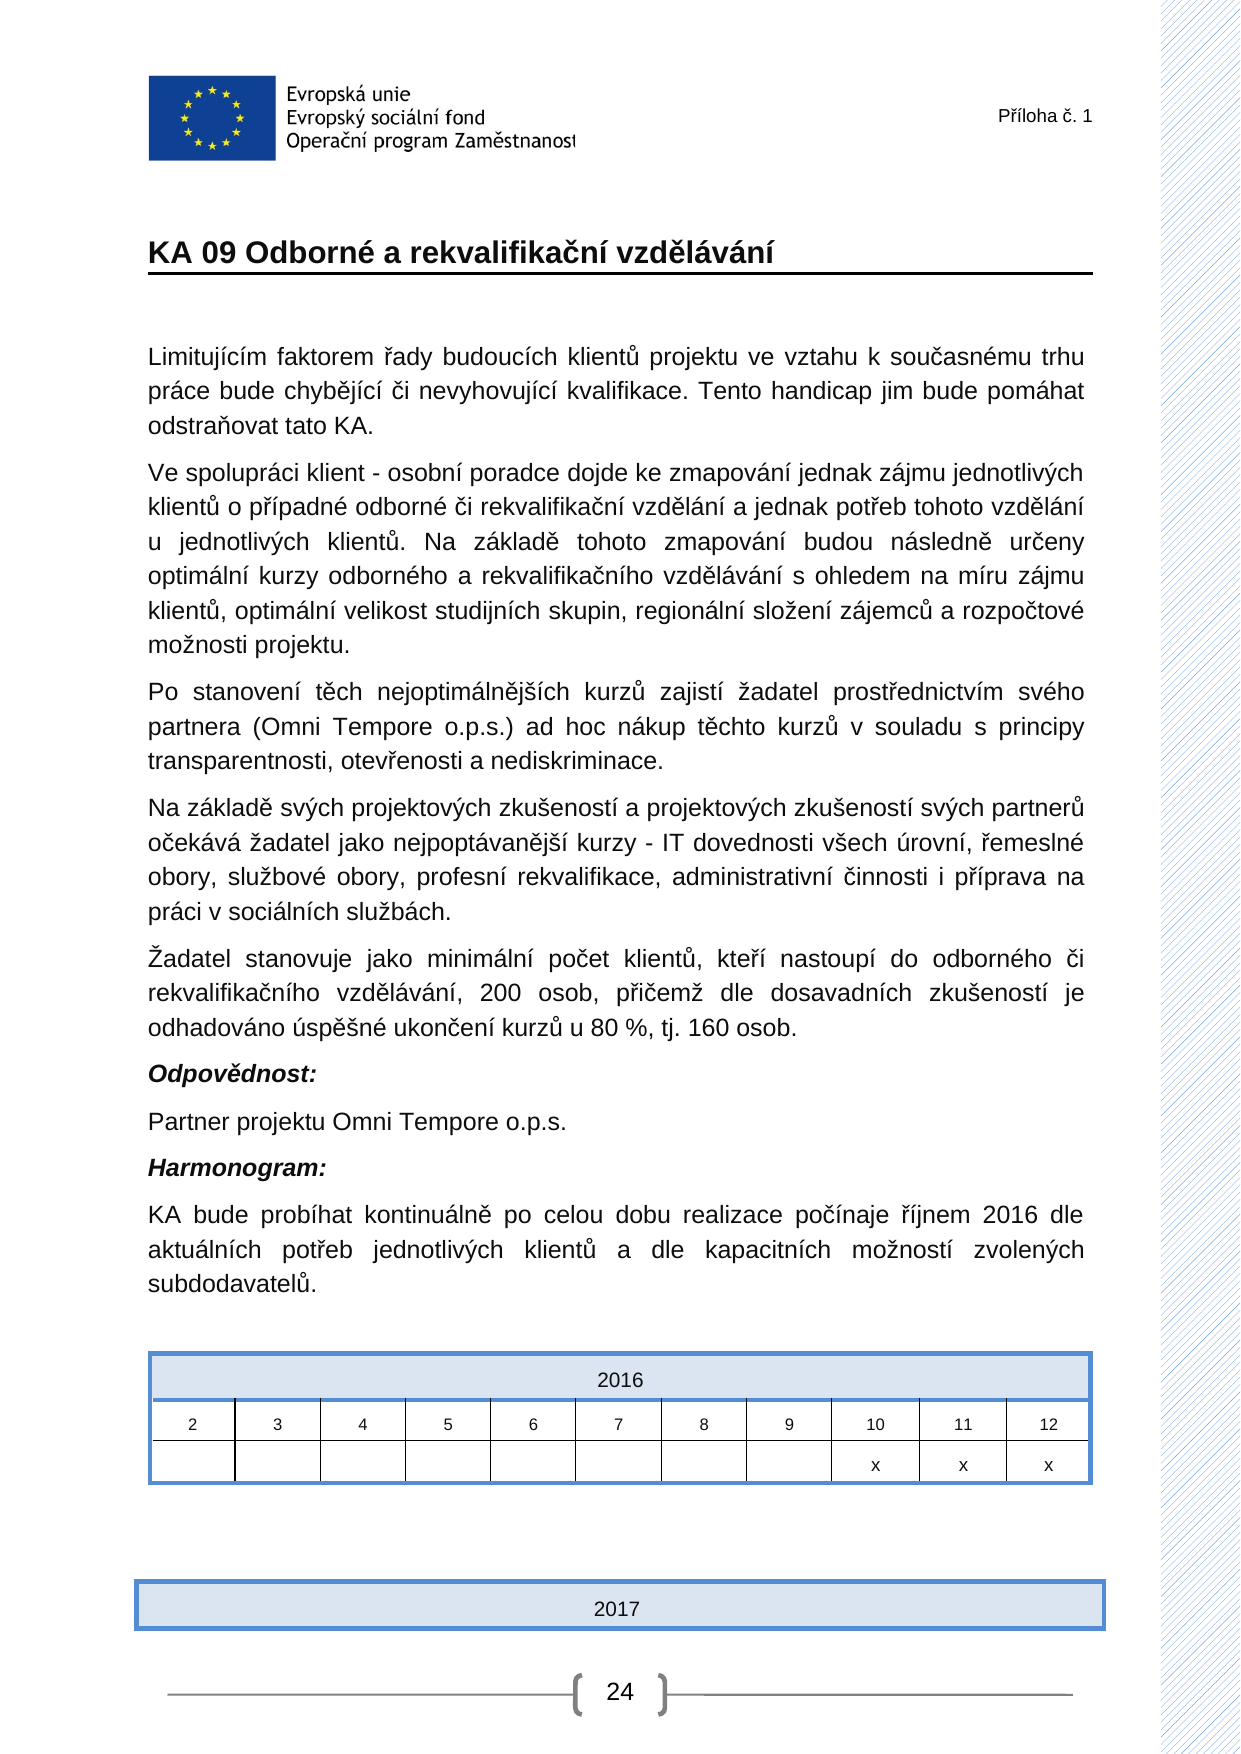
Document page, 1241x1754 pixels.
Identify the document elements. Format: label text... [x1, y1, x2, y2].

text Ve spolupráci klient - osobní poradce dojde ke zmapování jednak zájmu jednotlivých klientů o případné odborné či rekvalifikační vzdělání a jednak potřeb tohoto vzdělání u jednotlivých klientů. Na základě tohoto zmapování budou následně určeny optimální kurzy odborného a rekvalifikačního vzdělávání s ohledem na míru zájmu klientů, optimální velikost studijních skupin, regionální složení zájemců a rozpočtové možnosti projektu. [148, 458, 1093, 659]
text Limitujícím faktorem řady budoucích klientů projektu ve vztahu k současnému trhu práce bude chybějící či nevyhovující kvalifikace. Tento handicap jim bude pomáhat odstraňovat tato KA. [148, 342, 1093, 439]
table_cell [747, 1441, 831, 1481]
text KA bude probíhat kontinuálně po celou dobu realizace počínaje říjnem 2016 dle aktuálních potřeb jednotlivých klientů a dle kapacitních možností zvolených subdodavatelů. [148, 1200, 1093, 1298]
table_cell [321, 1441, 405, 1481]
text Na základě svých projektových zkušeností a projektových zkušeností svých partnerů očekává žadatel jako nejpoptávanější kurzy - IT dovednosti všech úrovní, řemeslné obory, službové obory, profesní rekvalifikace, administrativní činnosti i příprava na práci v sociálních službách. [148, 793, 1093, 925]
table_cell 2 [152, 1399, 234, 1440]
table_header 2016 [152, 1356, 1088, 1398]
table_cell 7 [576, 1402, 661, 1440]
table_cell 5 [406, 1402, 490, 1440]
table_cell [236, 1441, 320, 1481]
table_cell 4 [321, 1402, 405, 1440]
table_cell 12 [1007, 1402, 1088, 1440]
table_cell 3 [236, 1402, 320, 1440]
table_cell x [1007, 1441, 1088, 1481]
text Harmonogram: [148, 1153, 1093, 1182]
table_cell 8 [662, 1402, 746, 1440]
table_cell [152, 1441, 234, 1481]
table_cell x [920, 1441, 1006, 1481]
table_cell 10 [832, 1402, 919, 1440]
text KA 09 Odborné a rekvalifikační vzdělávání [148, 234, 1093, 272]
text Partner projektu Omni Tempore o.p.s. [148, 1106, 1093, 1135]
text Žadatel stanovuje jako minimální počet klientů, kteří nastoupí do odborného či rekvalifikačního vzdělávání, 200 osob, přičemž dle dosavadních zkušeností je odhadováno úspěšné ukončení kurzů u 80 %, tj. 160 osob. [148, 943, 1093, 1041]
picture [146, 73, 575, 161]
text Po stanovení těch nejoptimálnějších kurzů zajistí žadatel prostřednictvím svého partnera (Omni Tempore o.p.s.) ad hoc nákup těchto kurzů v souladu s principy transparentnosti, otevřenosti a nediskriminace. [148, 677, 1093, 775]
table_cell [662, 1441, 746, 1481]
table_cell [406, 1441, 490, 1481]
table_cell x [832, 1441, 919, 1481]
table_cell [491, 1441, 575, 1481]
table_cell 11 [920, 1402, 1006, 1440]
table_header 2017 [139, 1584, 1102, 1626]
table_cell 9 [747, 1402, 831, 1440]
table_cell 6 [491, 1402, 575, 1440]
text Odpovědnost: [148, 1059, 1093, 1088]
table_cell [576, 1441, 661, 1481]
